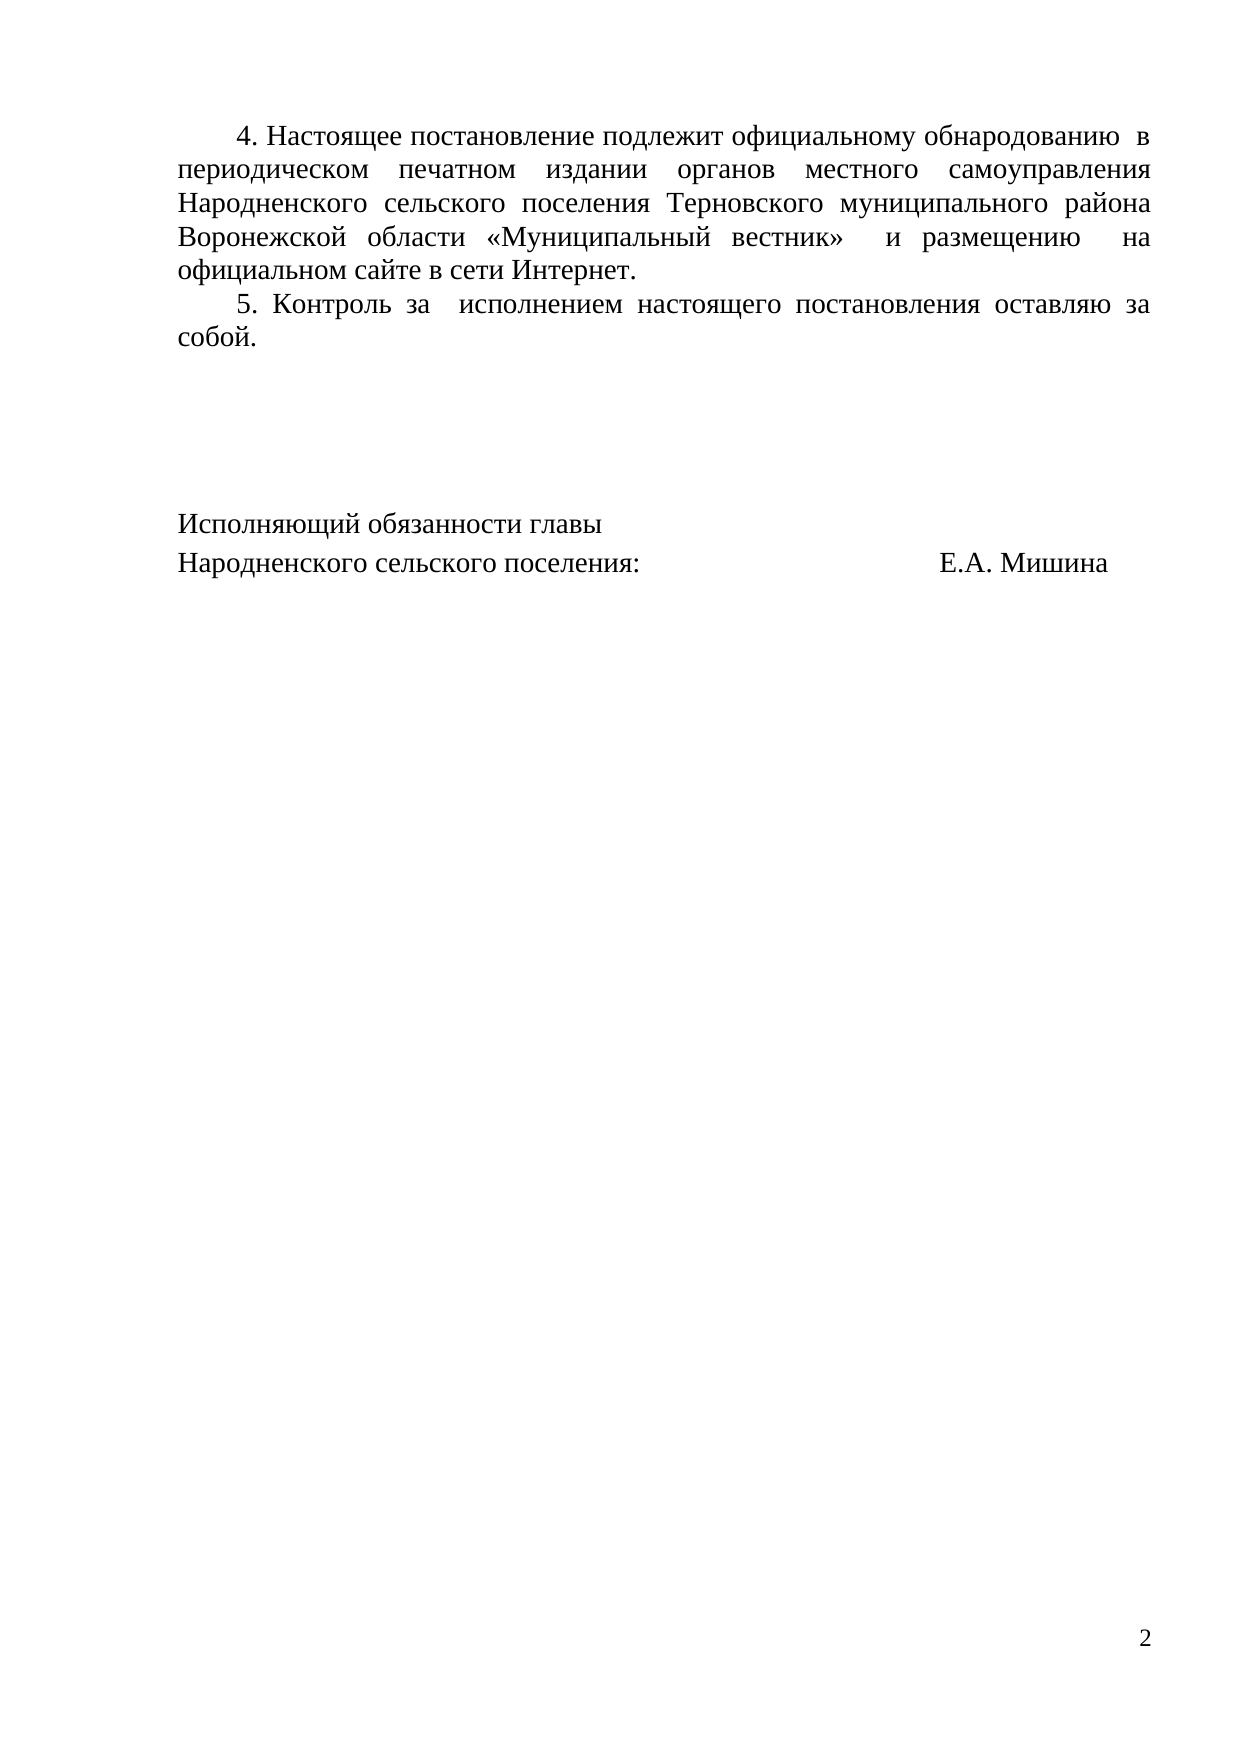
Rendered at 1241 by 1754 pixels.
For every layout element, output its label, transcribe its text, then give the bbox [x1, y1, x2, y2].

text Народненского сельского поселения: Е.А. Мишина [177, 545, 1152, 578]
text Исполняющий обязанности главы [177, 506, 1152, 540]
text 4. Настоящее постановление подлежит официальному обнародованию в периодическом печатном издании органов местного самоуправления Народненского сельского поселения Терновского муниципального района Воронежской области «Муниципальный вестник» и размещению на официальном сайте в сети Интернет. [177, 118, 1152, 286]
text 5. Контроль за исполнением настоящего постановления оставляю за собой. [177, 286, 1152, 353]
